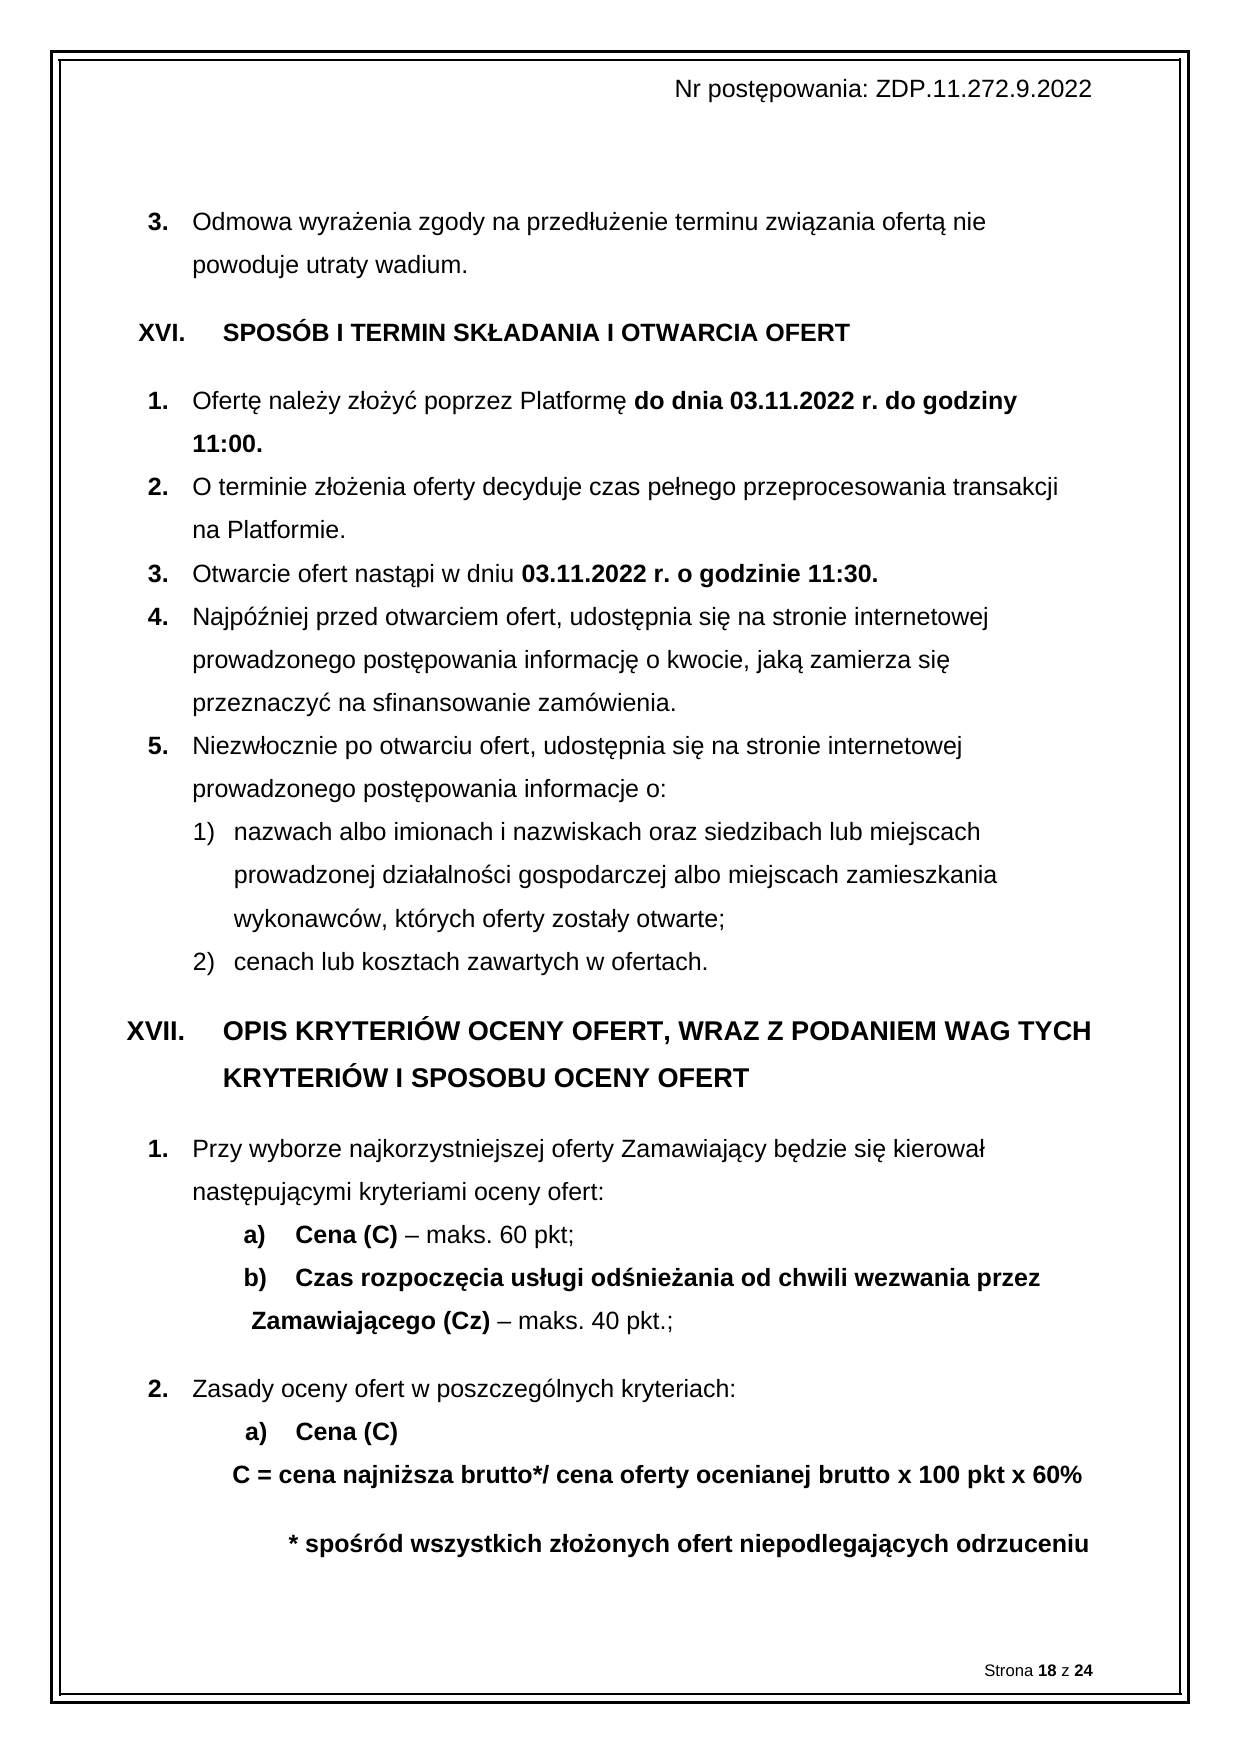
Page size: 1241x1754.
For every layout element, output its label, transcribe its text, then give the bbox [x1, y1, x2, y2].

list Cena (C) [245, 1417, 1092, 1446]
list O terminie złożenia oferty decyduje czas pełnego przeprocesowania transakcji na Platformie. [148, 472, 1092, 544]
subtitle OPIS KRYTERIÓW OCENY OFERT, WRAZ Z PODANIEM WAG TYCH KRYTERIÓW I SPOSOBU OCENY OFERT [185, 1015, 1092, 1093]
subtitle SPOSÓB I TERMIN SKŁADANIA I OTWARCIA OFERT [185, 318, 1092, 347]
text 1) nazwach albo imionach i nazwiskach oraz siedzibach lub miejscach prowadzonej działalności gospodarczej albo miejscach zamieszkania wykonawców, których oferty zostały otwarte; [193, 817, 1092, 932]
list Cena (C) – maks. 60 pkt; [243, 1220, 1092, 1249]
text * spośród wszystkich złożonych ofert niepodlegających odrzuceniu [288, 1529, 1092, 1557]
list Najpóźniej przed otwarciem ofert, udostępnia się na stronie internetowej prowadzonego postępowania informację o kwocie, jaką zamierza się przeznaczyć na sfinansowanie zamówienia. [148, 602, 1092, 717]
list Niezwłocznie po otwarciu ofert, udostępnia się na stronie internetowej prowadzonego postępowania informacje o: [148, 731, 1092, 803]
list Ofertę należy złożyć poprzez Platformę do dnia 03.11.2022 r. do godziny 11:00. [148, 386, 1092, 458]
list Otwarcie ofert nastąpi w dniu 03.11.2022 r. o godzinie 11:30. [148, 559, 1092, 587]
list C = cena najniższa brutto*/ cena oferty ocenianej brutto x 100 pkt x 60% [232, 1461, 1092, 1489]
text 2) cenach lub kosztach zawartych w ofertach. [193, 947, 1092, 976]
list Odmowa wyrażenia zgody na przedłużenie terminu związania ofertą nie powoduje utraty wadium. [148, 207, 1092, 279]
list Czas rozpoczęcia usługi odśnieżania od chwili wezwania przez Zamawiającego (Cz) – maks. 40 pkt.; [243, 1263, 1092, 1335]
list Zasady oceny ofert w poszczególnych kryteriach: [148, 1374, 1092, 1403]
list Przy wyborze najkorzystniejszej oferty Zamawiający będzie się kierował następującymi kryteriami oceny ofert: [148, 1134, 1092, 1206]
